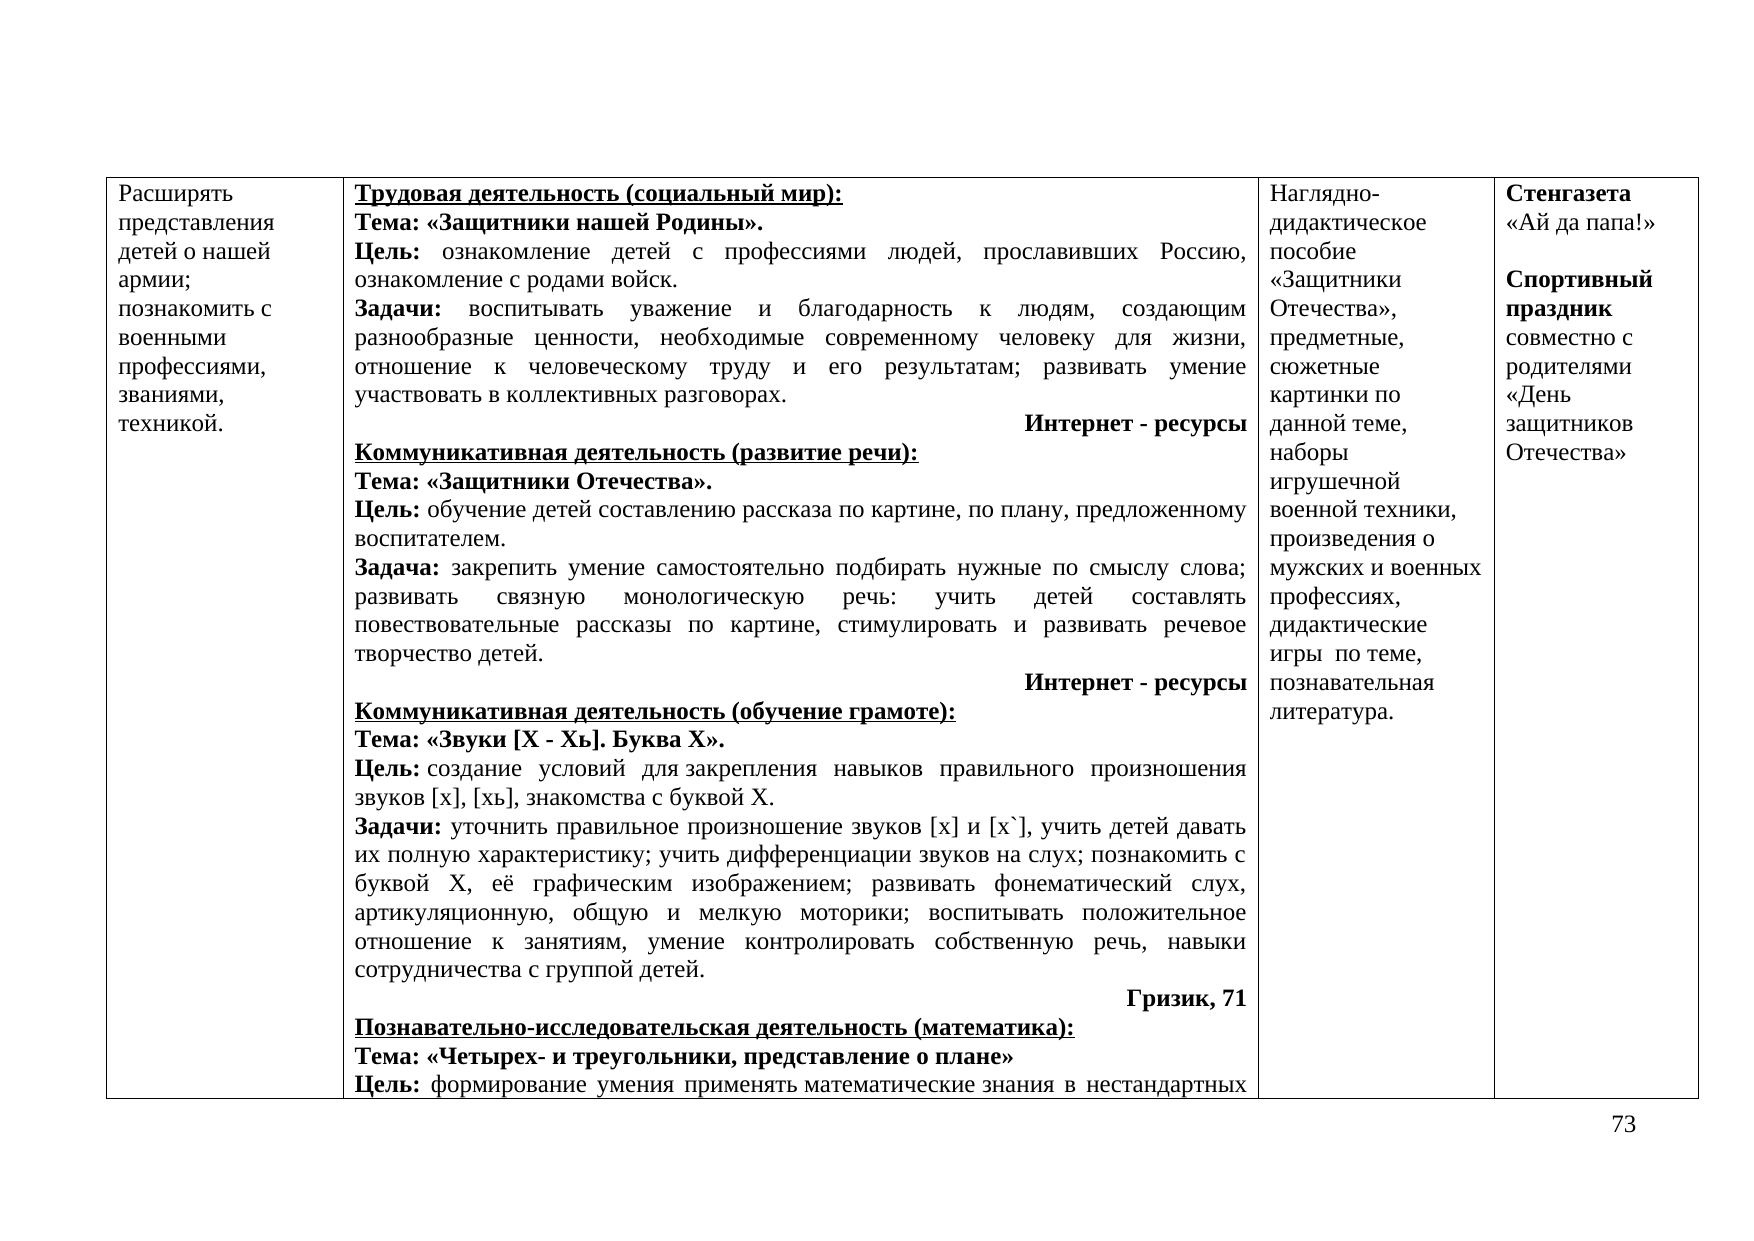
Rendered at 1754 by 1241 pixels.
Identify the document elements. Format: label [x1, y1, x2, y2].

table_cell [344, 178, 1258, 1098]
table_cell [1259, 178, 1494, 1098]
table_cell [107, 178, 343, 1098]
table_cell [1495, 178, 1698, 1098]
